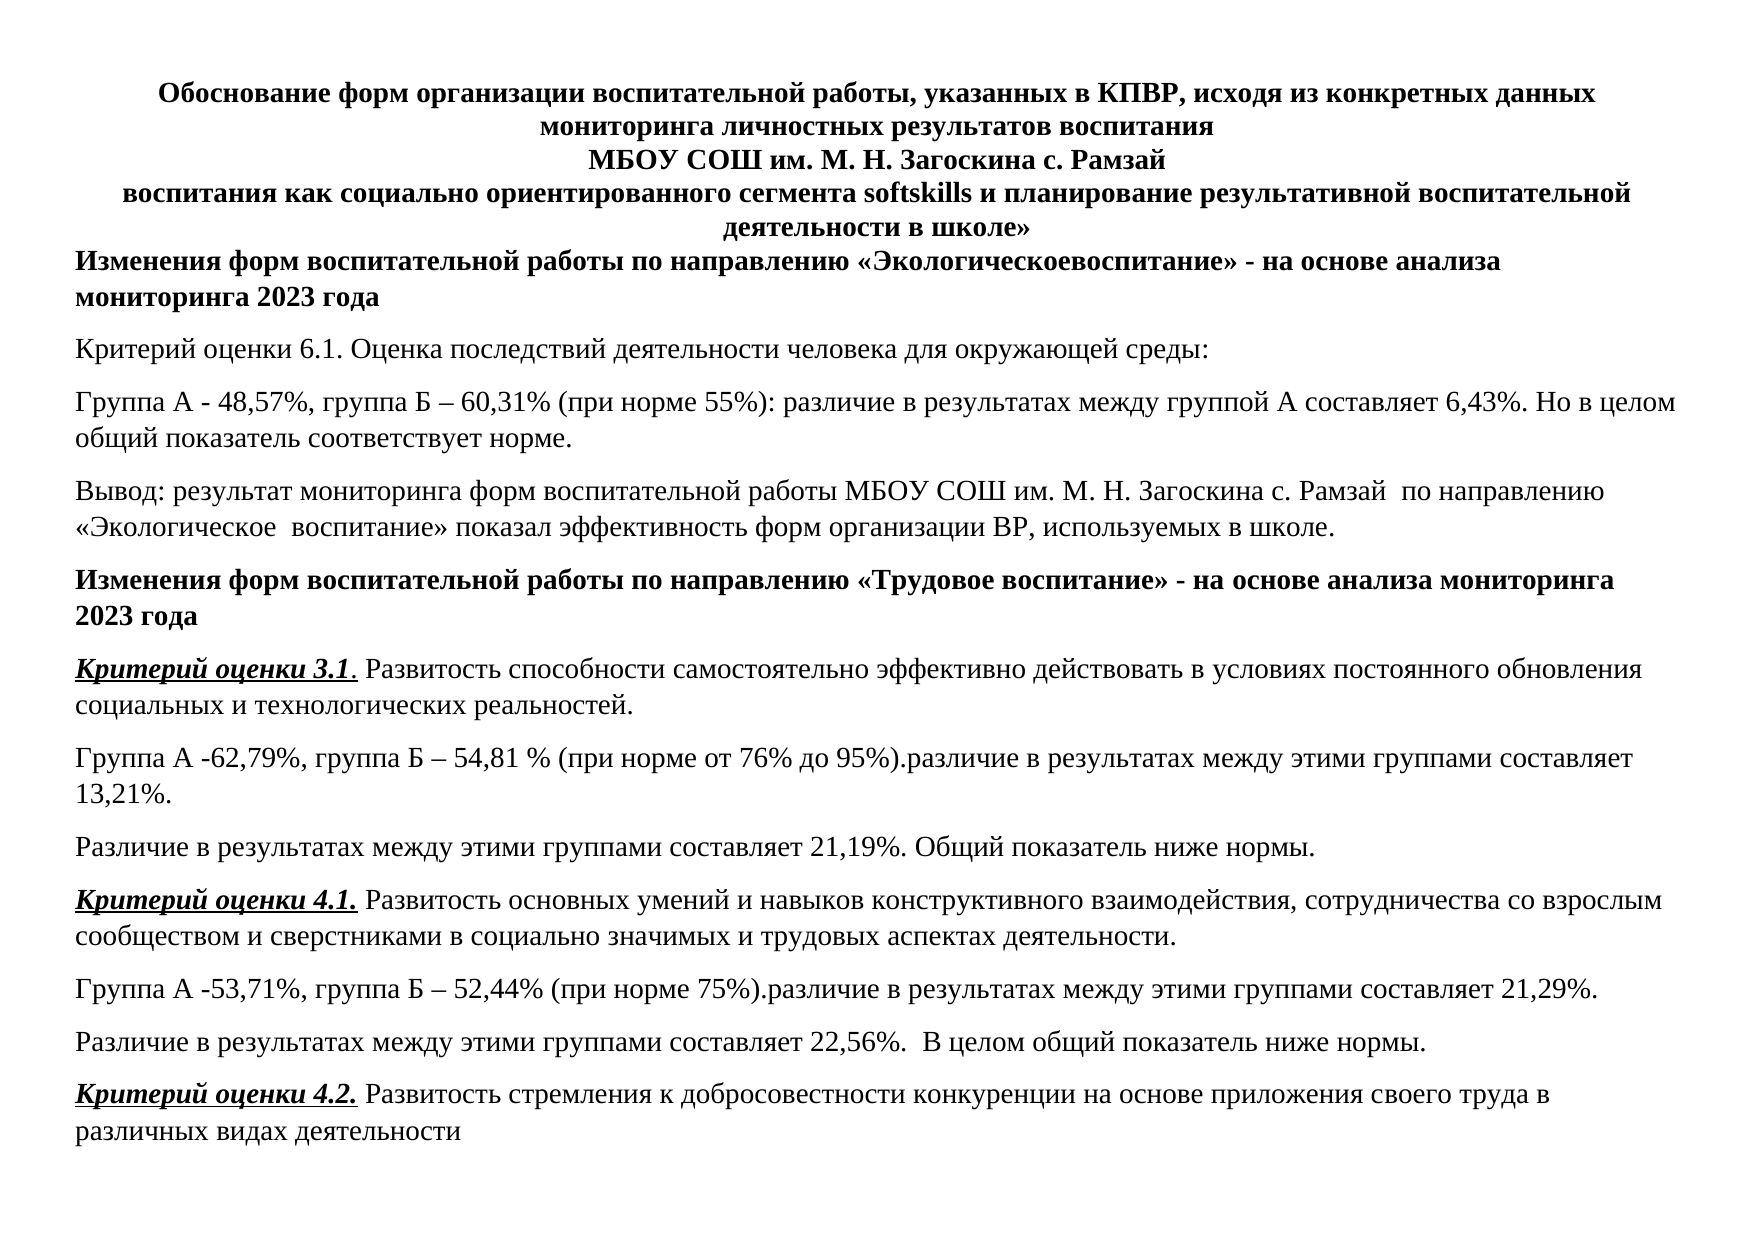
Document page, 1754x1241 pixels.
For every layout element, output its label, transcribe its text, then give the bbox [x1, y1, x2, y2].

text МБОУ СОШ им. М. Н. Загоскина с. Рамзай [75, 142, 1679, 176]
text Критерий оценки 3.1. Развитость способности самостоятельно эффективно действовать в условиях постоянного обновления социальных и технологических реальностей. [75, 651, 1679, 721]
text Различие в результатах между этими группами составляет 22,56%. В целом общий показатель ниже нормы. [75, 1024, 1679, 1057]
text Изменения форм воспитательной работы по направлению «Экологическоевоспитание» - на основе анализа мониторинга 2023 года [75, 243, 1679, 312]
text Критерий оценки 6.1. Оценка последствий деятельности человека для окружающей среды: [75, 332, 1679, 365]
text Вывод: результат мониторинга форм воспитательной работы МБОУ СОШ им. М. Н. Загоскина с. Рамзай по направлению «Экологическое воспитание» показал эффективность форм организации ВР, используемых в школе. [75, 473, 1679, 543]
text воспитания как социально ориентированного сегмента softskills и планирование результативной воспитательной [75, 176, 1679, 209]
text Группа А - 48,57%, группа Б – 60,31% (при норме 55%): различие в результатах между группой А составляет 6,43%. Но в целом общий показатель соответствует норме. [75, 384, 1679, 454]
text деятельности в школе» [75, 209, 1679, 243]
text мониторинга личностных результатов воспитания [75, 108, 1679, 142]
text Обоснование форм организации воспитательной работы, указанных в КПВР, исходя из конкретных данных [75, 75, 1679, 108]
text Изменения форм воспитательной работы по направлению «Трудовое воспитание» - на основе анализа мониторинга 2023 года [75, 562, 1679, 632]
text Группа А -53,71%, группа Б – 52,44% (при норме 75%).различие в результатах между этими группами составляет 21,29%. [75, 971, 1679, 1004]
text Критерий оценки 4.2. Развитость стремления к добросовестности конкуренции на основе приложения своего труда в различных видах деятельности [75, 1077, 1679, 1146]
text Различие в результатах между этими группами составляет 21,19%. Общий показатель ниже нормы. [75, 829, 1679, 863]
text Критерий оценки 4.1. Развитость основных умений и навыков конструктивного взаимодействия, сотрудничества со взрослым сообществом и сверстниками в социально значимых и трудовых аспектах деятельности. [75, 882, 1679, 952]
text Группа А -62,79%, группа Б – 54,81 % (при норме от 76% до 95%).различие в результатах между этими группами составляет 13,21%. [75, 740, 1679, 810]
